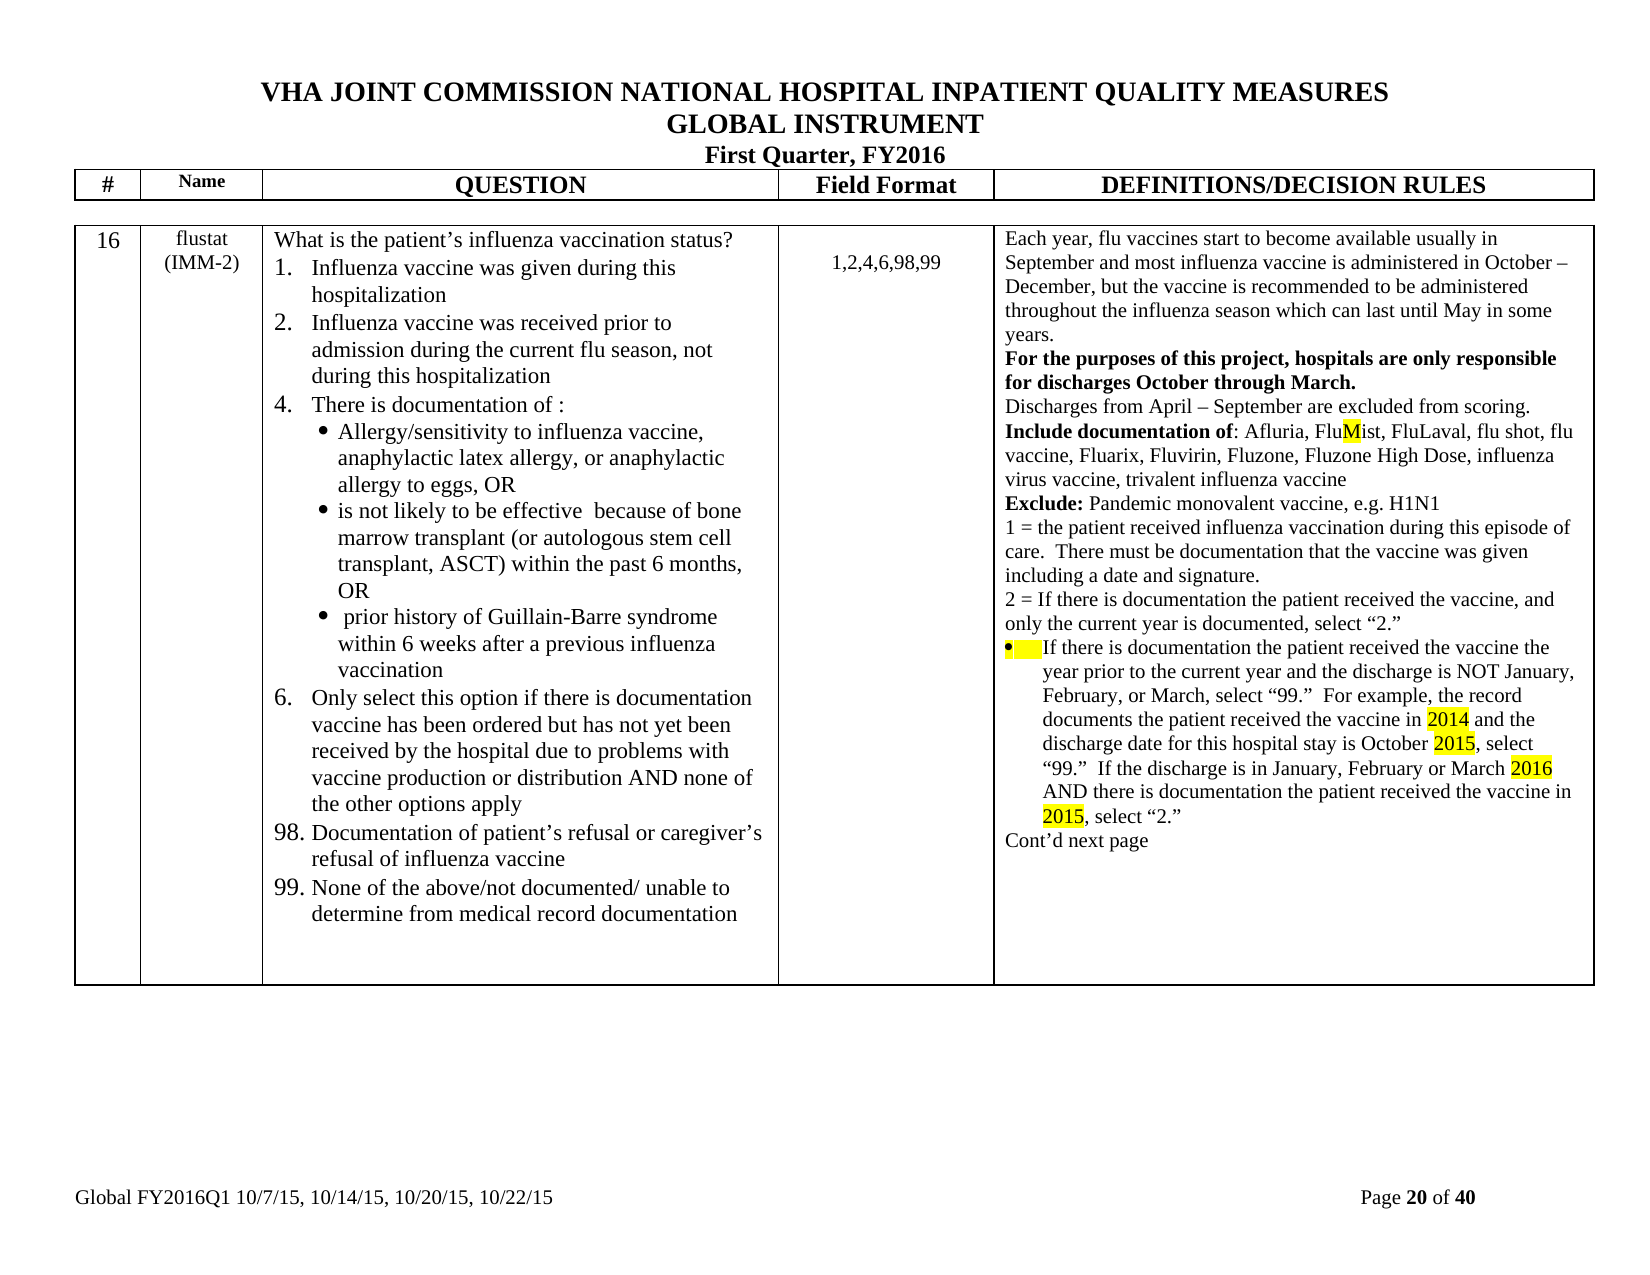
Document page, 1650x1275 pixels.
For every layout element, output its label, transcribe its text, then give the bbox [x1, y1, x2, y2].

table_cell flustat (IMM-2) [141, 226, 262, 984]
table_cell 16 [76, 226, 140, 984]
table_cell Each year, flu vaccines start to become available usually in September and most influenza vaccine is administered in October – December, but the vaccine is recommended to be administered throughout the influenza season which can last until May in some years. For the purposes of this project, hospitals are only responsible for discharges October through March. Discharges from April – September are excluded from scoring. Include documentation of: Afluria, FluMist, FluLaval, flu shot, flu vaccine, Fluarix, Fluvirin, Fluzone, Fluzone High Dose, influenza virus vaccine, trivalent influenza vaccine Exclude: Pandemic monovalent vaccine, e.g. H1N1 1 = the patient received influenza vaccination during this episode of care. There must be documentation that the vaccine was given including a date and signature. 2 = If there is documentation the patient received the vaccine, and only the current year is documented, select “2.” If there is documentation the patient received the vaccine the year prior to the current year and the discharge is NOT January, February, or March, select “99.” For example, the record documents the patient received the vaccine in 2014 and the discharge date for this hospital stay is October 2015, select “99.” If the discharge is in January, February or March 2016 AND there is documentation the patient received the vaccine in 2015, select “2.” Cont’d next page [995, 226, 1593, 984]
table_cell What is the patient’s influenza vaccination status? Influenza vaccine was given during this hospitalization Influenza vaccine was received prior to admission during the current flu season, not during this hospitalization There is documentation of : Allergy/sensitivity to influenza vaccine, anaphylactic latex allergy, or anaphylactic allergy to eggs, OR is not likely to be effective because of bone marrow transplant (or autologous stem cell transplant, ASCT) within the past 6 months, OR prior history of Guillain-Barre syndrome within 6 weeks after a previous influenza vaccination Only select this option if there is documentation vaccine has been ordered but has not yet been received by the hospital due to problems with vaccine production or distribution AND none of the other options apply Documentation of patient’s refusal or caregiver’s refusal of influenza vaccine None of the above/not documented/ unable to determine from medical record documentation [263, 226, 778, 984]
table_cell 1,2,4,6,98,99 [779, 226, 993, 984]
